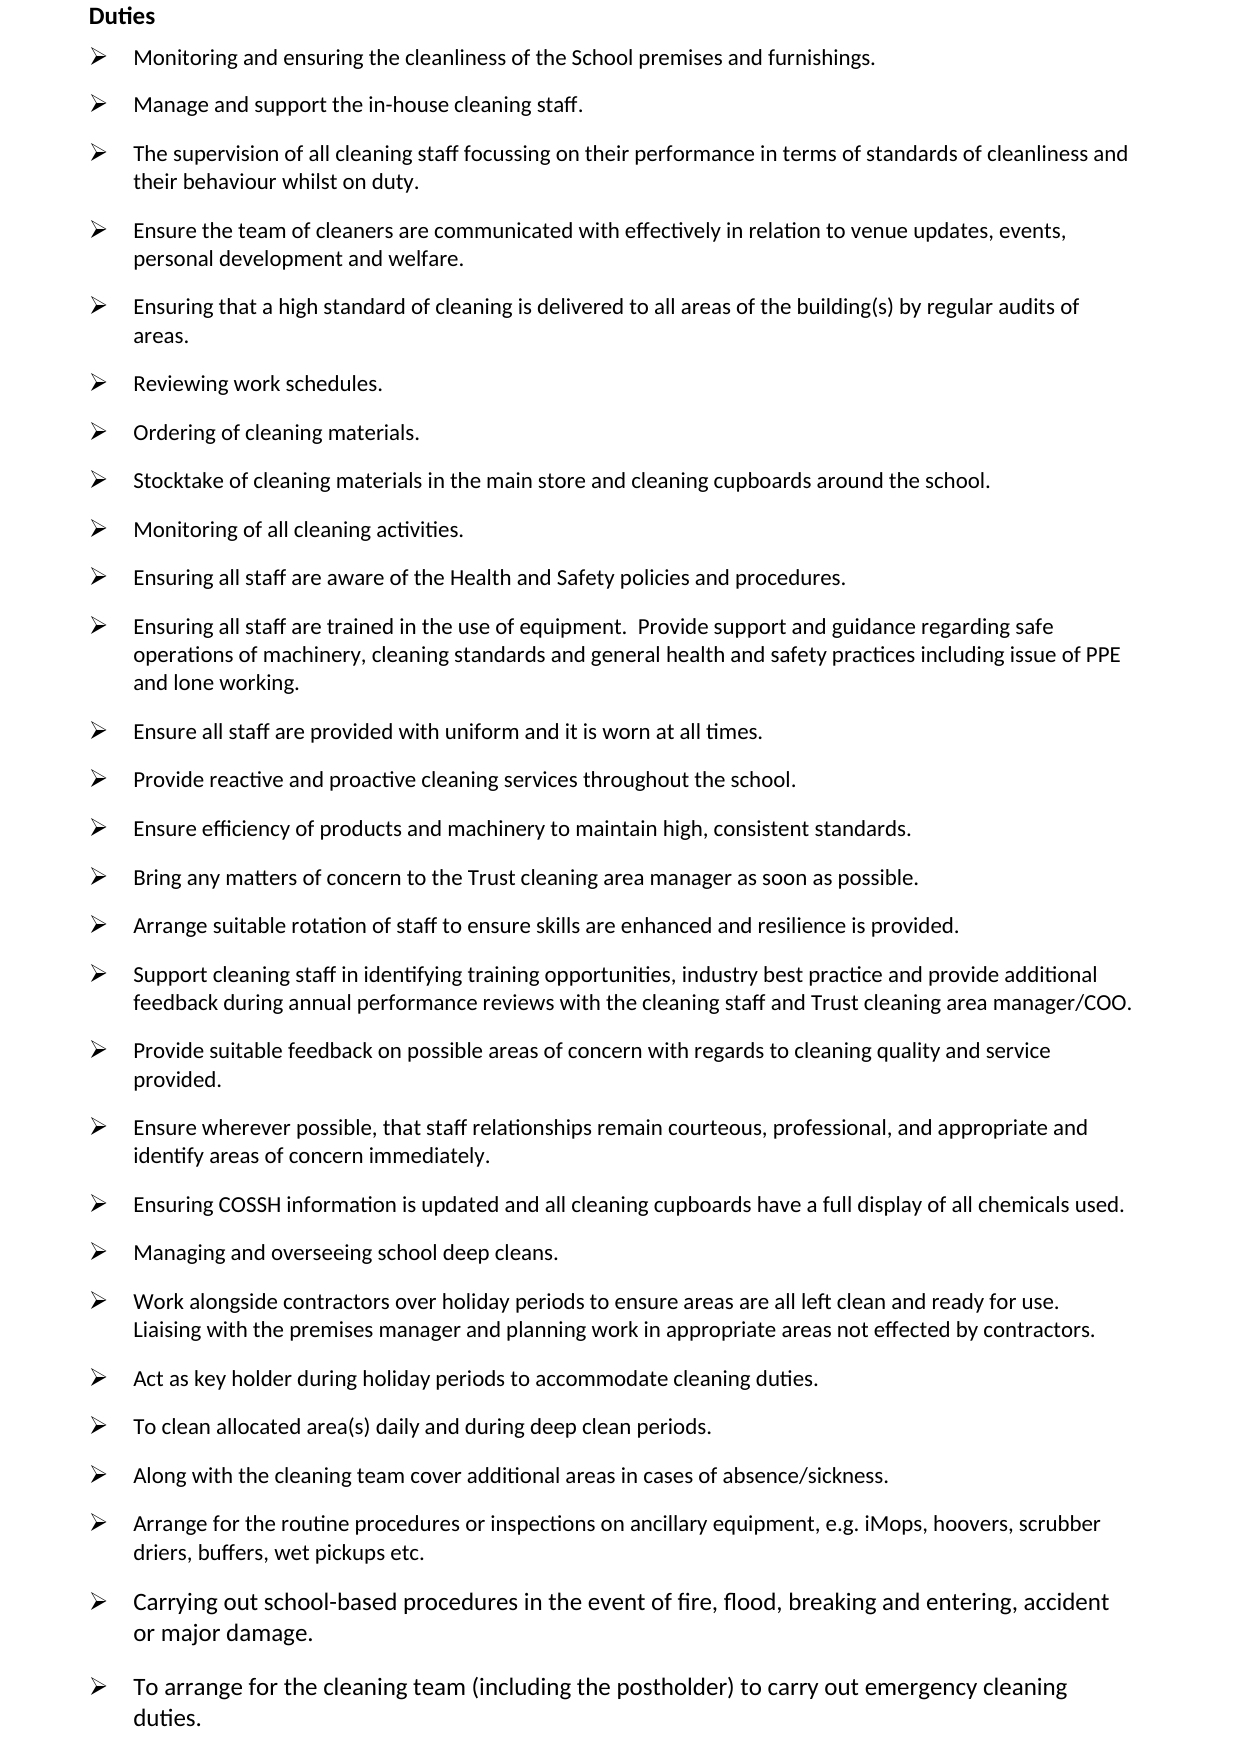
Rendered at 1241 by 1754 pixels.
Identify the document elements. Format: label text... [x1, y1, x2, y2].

table_header Duties Monitoring and ensuring the cleanliness of the School premises and furnishings. Manage and support the in-house cleaning staff. The supervision of all cleaning staff focussing on their performance in terms of standards of cleanliness and their behaviour whilst on duty. Ensure the team of cleaners are communicated with effectively in relation to venue updates, events, personal development and welfare. Ensuring that a high standard of cleaning is delivered to all areas of the building(s) by regular audits of areas. Reviewing work schedules. Ordering of cleaning materials. Stocktake of cleaning materials in the main store and cleaning cupboards around the school. Monitoring of all cleaning activities. Ensuring all staff are aware of the Health and Safety policies and procedures. Ensuring all staff are trained in the use of equipment. Provide support and guidance regarding safe operations of machinery, cleaning standards and general health and safety practices including issue of PPE and lone working. Ensure all staff are provided with uniform and it is worn at all times. Provide reactive and proactive cleaning services throughout the school. Ensure efficiency of products and machinery to maintain high, consistent standards. Bring any matters of concern to the Trust cleaning area manager as soon as possible. Arrange suitable rotation of staff to ensure skills are enhanced and resilience is provided. Support cleaning staff in identifying training opportunities, industry best practice and provide additional feedback during annual performance reviews with the cleaning staff and Trust cleaning area manager/COO. Provide suitable feedback on possible areas of concern with regards to cleaning quality and service provided. Ensure wherever possible, that staff relationships remain courteous, professional, and appropriate and identify areas of concern immediately. Ensuring COSSH information is updated and all cleaning cupboards have a full display of all chemicals used. Managing and overseeing school deep cleans. Work alongside contractors over holiday periods to ensure areas are all left clean and ready for use. Liaising with the premises manager and planning work in appropriate areas not effected by contractors. Act as key holder during holiday periods to accommodate cleaning duties. To clean allocated area(s) daily and during deep clean periods. Along with the cleaning team cover additional areas in cases of absence/sickness. Arrange for the routine procedures or inspections on ancillary equipment, e.g. iMops, hoovers, scrubber driers, buffers, wet pickups etc. Carrying out school-based procedures in the event of fire, flood, breaking and entering, accident or major damage. To arrange for the cleaning team (including the postholder) to carry out emergency cleaning duties. Make arrangements for the washing of internal walls e.g. classrooms, corridors by the cleaning staff. Organise a deep clean of the school when appropriate. Make arrangements for internal window cleaning, compliant with Work at Height Regulations. Make arrangements for the delivery of stores, materials and other goods and their conveyance to their points of distribution. Dispatching laundry, goods, materials etc. Ensuring that adequate supplies of cleaning materials and other supplies are available. Ensuring that all cleaning equipment is in a safe and working condition and arranging for their repair as appropriate. Preparing the school premises and site for out of school activities and clearing up after these activities. Undertake cleaning as necessary, including closure cleaning Finance To be accountable for small expenditures from an agreed budget. To assist the Headteacher, Senior management and Trustees in the promotion of the school premises to the outside community. Other duties Assisting in the recruitment, selection, induction and appraisal of cleaning staff and the allocation of duties and hours of work. Planning own work and that of cleaning staff and dealing with issues relating to supervision/ management of staff. Provide/arrange the appropriate induction and training of cleaning staff. Verifying claims for cleaning staff. Undertaking appropriate training. Health & Safety Ensuring the implementation and compliance with appropriate Codes of Practice throughout the School (in relation to cleaning issues) in liaison with the Health and Safety Lead for the School. Monitoring the appropriate cleaning related Health and Safety procedures in use in the School and reporting any issues to the Health and Safety Lead for the School. General To fully participate in the School’s appraisal scheme where appropriate. The duties may be varied by the COO/Headteacher to meet changed circumstances in a manner compatible with the post held. Work within other schools in the Trust in the case of absence/sickness. In addition, other duties at the same responsibility level may be interchanged with/added to this list at any time. Equal opportunities We are committed to achieving equal opportunities in the way we deliver services to the community and in our employment arrangements. We expect all employees to understand and promote this policy in their work. Health and safety All employees have a responsibility for their own health and safety and that of others when carrying out their duties and must help us to apply our general statement of health and safety policy. Safeguarding Commitment This school is committed to safeguarding and protecting the welfare of children and young people and expects all staff and volunteers to share this commitment. Attendance Good attendance enhances the service delivered by schools, minimises staffing difficulties and ensures best value to the school. It is essential that applicants for positions in this school can evidence a previous satisfactory attendance record/commitment to sustaining regular attendance at work. [78, 0, 1141, 1754]
